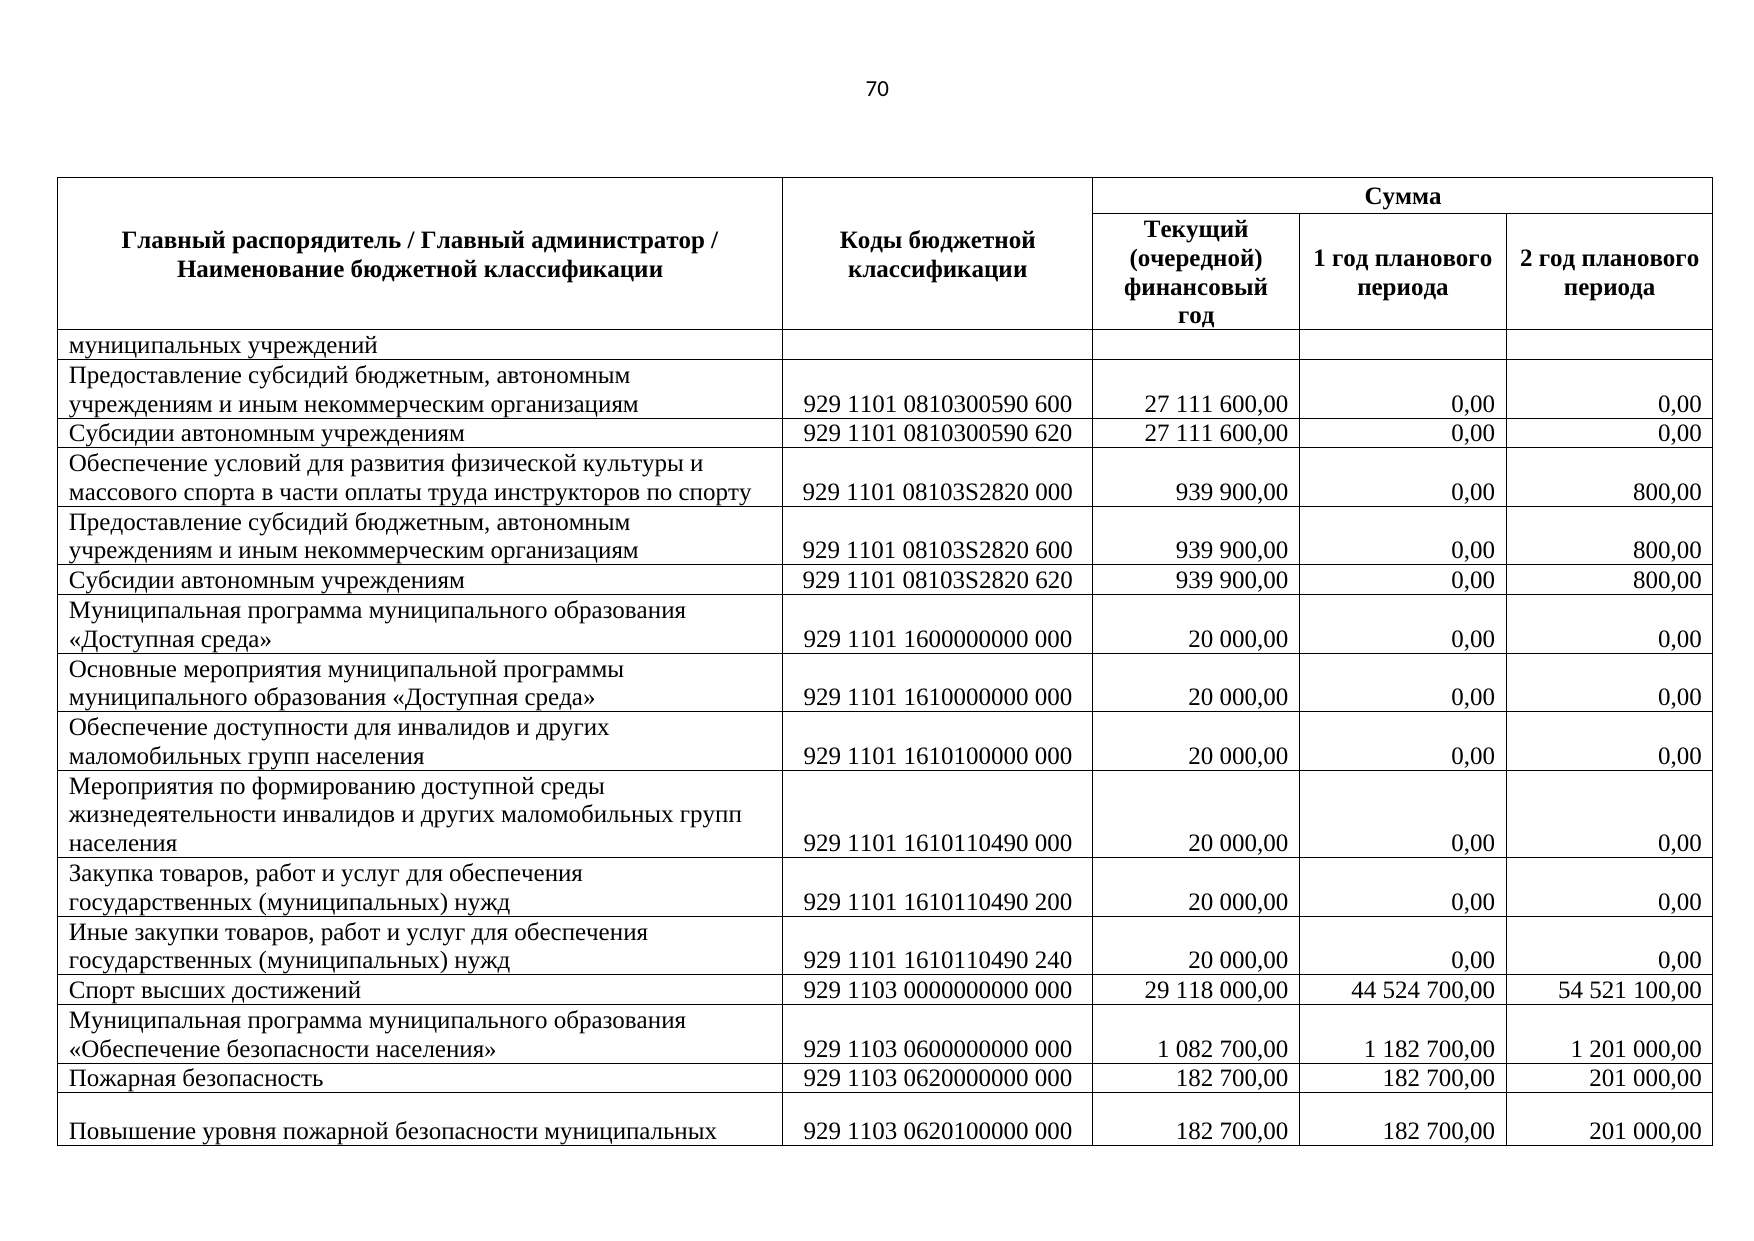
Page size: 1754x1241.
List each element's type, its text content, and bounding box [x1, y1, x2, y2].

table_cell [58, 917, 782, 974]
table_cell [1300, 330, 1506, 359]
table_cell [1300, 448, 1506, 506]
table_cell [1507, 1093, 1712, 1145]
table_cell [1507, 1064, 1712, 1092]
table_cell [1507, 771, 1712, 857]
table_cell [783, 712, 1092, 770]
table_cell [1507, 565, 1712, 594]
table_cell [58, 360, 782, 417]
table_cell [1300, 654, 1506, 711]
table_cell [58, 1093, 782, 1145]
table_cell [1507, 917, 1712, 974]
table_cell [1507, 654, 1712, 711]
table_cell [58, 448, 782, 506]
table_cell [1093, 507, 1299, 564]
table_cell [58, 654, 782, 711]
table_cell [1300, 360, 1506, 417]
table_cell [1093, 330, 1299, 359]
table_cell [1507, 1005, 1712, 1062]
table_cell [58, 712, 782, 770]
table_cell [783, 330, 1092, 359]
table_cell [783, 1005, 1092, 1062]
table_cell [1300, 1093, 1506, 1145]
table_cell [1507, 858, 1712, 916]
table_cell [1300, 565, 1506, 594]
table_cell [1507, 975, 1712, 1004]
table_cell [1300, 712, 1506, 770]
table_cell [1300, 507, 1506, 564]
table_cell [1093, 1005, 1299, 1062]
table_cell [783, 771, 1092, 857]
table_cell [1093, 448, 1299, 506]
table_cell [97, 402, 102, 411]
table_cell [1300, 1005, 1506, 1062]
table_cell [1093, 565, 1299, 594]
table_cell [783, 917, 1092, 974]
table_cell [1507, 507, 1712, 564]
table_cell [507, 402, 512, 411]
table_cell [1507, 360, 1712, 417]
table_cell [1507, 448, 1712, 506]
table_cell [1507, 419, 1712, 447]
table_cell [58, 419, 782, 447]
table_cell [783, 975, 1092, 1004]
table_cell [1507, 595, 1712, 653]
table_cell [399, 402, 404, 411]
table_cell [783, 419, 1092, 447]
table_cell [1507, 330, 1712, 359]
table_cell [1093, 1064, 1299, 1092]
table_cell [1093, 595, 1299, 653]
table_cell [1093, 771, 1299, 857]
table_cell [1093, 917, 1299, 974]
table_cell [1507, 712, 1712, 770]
table_header Сумма [1093, 178, 1712, 213]
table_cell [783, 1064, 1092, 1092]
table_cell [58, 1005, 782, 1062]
table_cell 2 год планового периода [1507, 214, 1712, 329]
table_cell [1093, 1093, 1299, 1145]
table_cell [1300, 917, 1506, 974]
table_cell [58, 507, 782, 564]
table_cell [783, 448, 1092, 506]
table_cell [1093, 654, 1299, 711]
table_header Главный распорядитель / Главный администратор / Наименование бюджетной классификации [58, 178, 782, 329]
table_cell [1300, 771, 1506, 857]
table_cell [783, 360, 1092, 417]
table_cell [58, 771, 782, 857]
table_cell Текущий (очередной) финансовый год [1093, 214, 1299, 329]
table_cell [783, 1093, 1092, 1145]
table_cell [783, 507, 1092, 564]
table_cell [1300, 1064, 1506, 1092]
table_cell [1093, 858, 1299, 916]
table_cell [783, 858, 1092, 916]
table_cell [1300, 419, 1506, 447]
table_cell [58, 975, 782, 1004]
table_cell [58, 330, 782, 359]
table_header Коды бюджетной классификации [783, 178, 1092, 329]
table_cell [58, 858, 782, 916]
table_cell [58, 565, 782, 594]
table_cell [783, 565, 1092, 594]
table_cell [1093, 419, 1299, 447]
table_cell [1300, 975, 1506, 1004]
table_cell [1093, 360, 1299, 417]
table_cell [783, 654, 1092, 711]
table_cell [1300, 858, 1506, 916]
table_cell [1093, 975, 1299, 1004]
table_cell 1 год планового периода [1300, 214, 1506, 329]
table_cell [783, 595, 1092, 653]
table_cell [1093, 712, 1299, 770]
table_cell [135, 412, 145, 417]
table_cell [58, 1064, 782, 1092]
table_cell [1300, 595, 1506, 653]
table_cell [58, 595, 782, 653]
